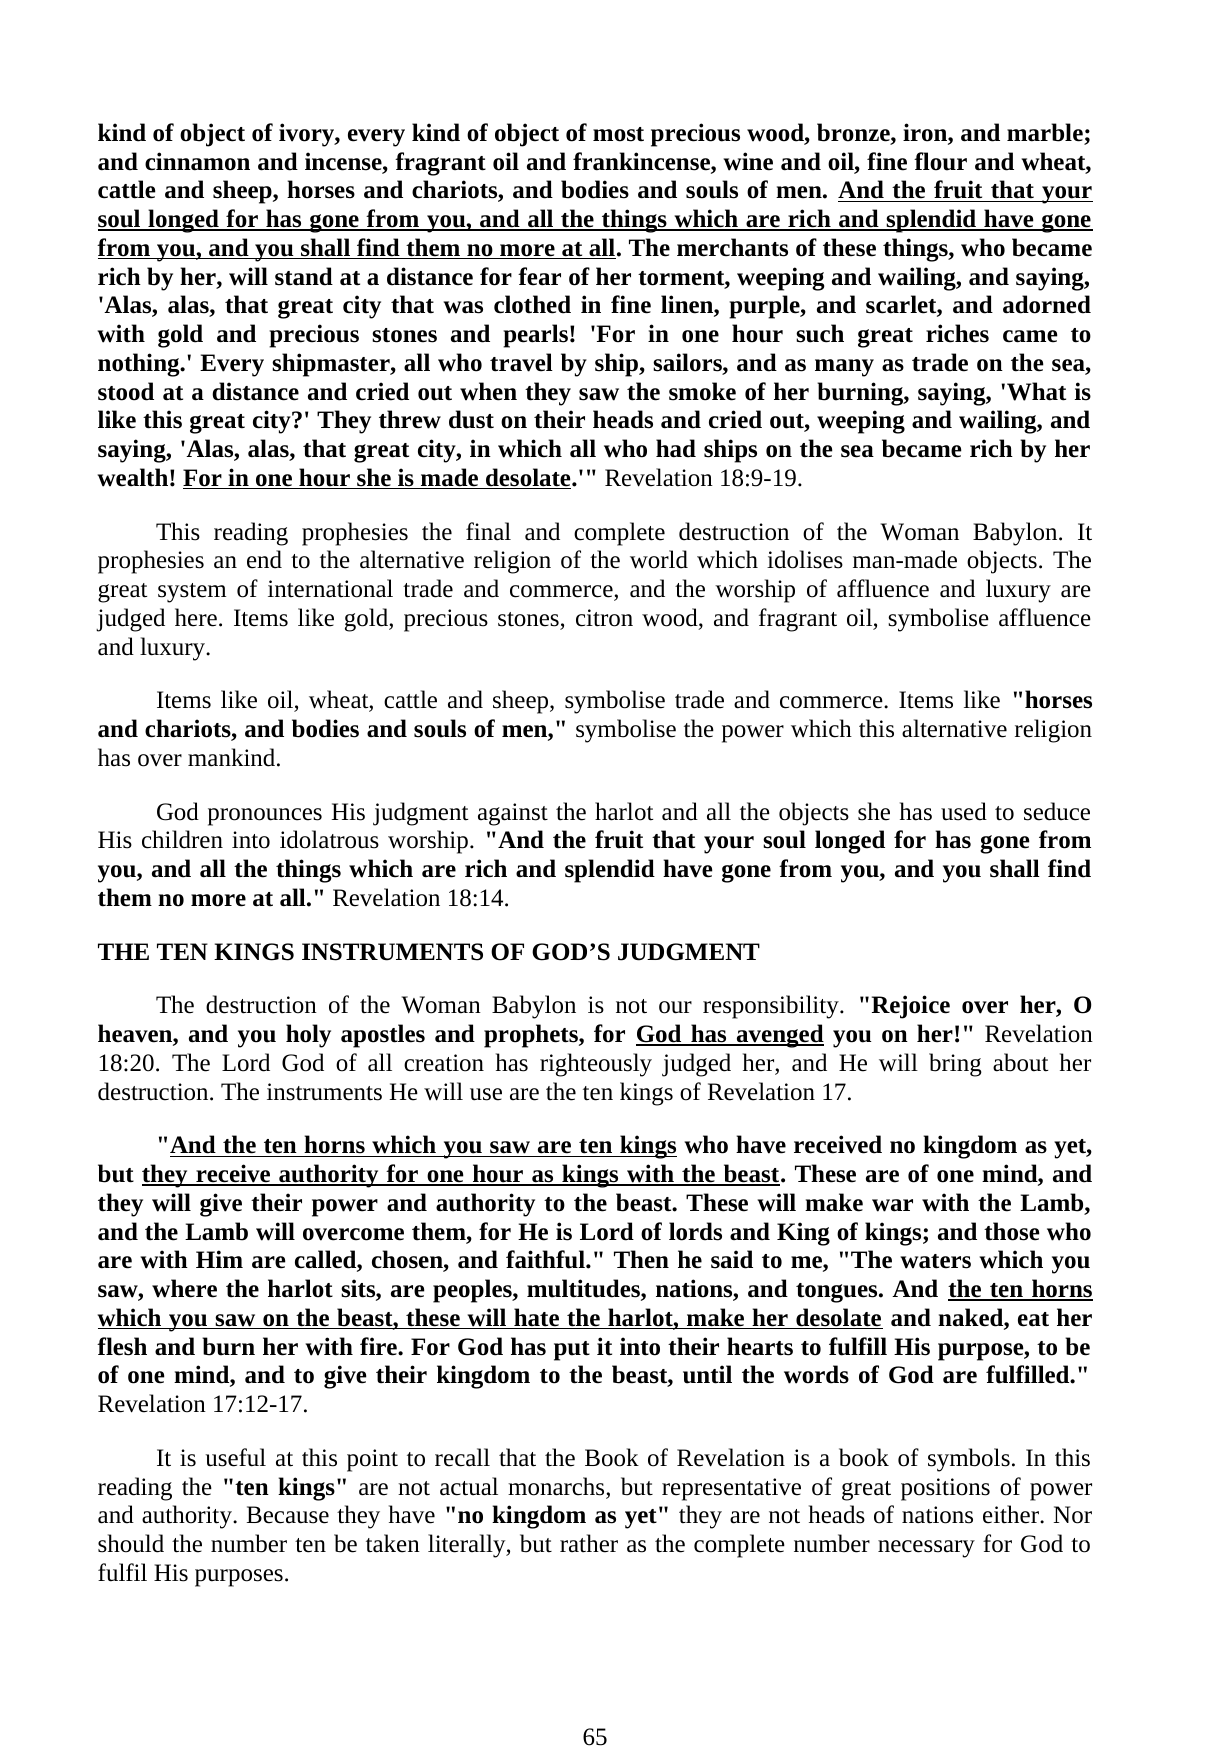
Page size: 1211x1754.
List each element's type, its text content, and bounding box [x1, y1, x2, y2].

text God pronounces His judgment against the harlot and all the objects she has used to seduce His children into idolatrous worship. "And the fruit that your soul longed for has gone from you, and all the things which are rich and splendid have gone from you, and you shall find them no more at all." Revelation 18:14. [97, 797, 1093, 912]
text It is useful at this point to recall that the Book of Revelation is a book of symbols. In this reading the "ten kings" are not actual monarchs, but representative of great positions of power and thority. Becse they have "no kingdom as yet" they are not heads of nations either. Nor should the number ten be taken literally, but rather as the complete number necessary for God to fulfil His purposes. [97, 1443, 1093, 1587]
text THE TEN KINGS INSTRUMENTS OF GOD’S JUDGMENT [97, 937, 1093, 966]
text "And the ten horns which you saw are ten kings who have received no kingdom as yet, but they receive thority for one hour as kings with the beast. These are of one mind, and they will give their power and thority to the beast. These will make war with the Lamb, and the Lamb will overcome them, for He is Lord of lords and King of kings; and those who are with Him are called, chosen, and faithful." Then he said to me, "The waters which you saw, where the harlot sits, are peoples, multitudes, nations, and tongues. And the ten horns which you saw on the beast, these will hate the harlot, make her desolate and naked, eat her flesh and burn her with fire. For God has put it into their hearts to fulfill His purpose, to be of one mind, and to give their kingdom to the beast, until the words of God are fulfilled." Revelation 17:12-17. [97, 1131, 1093, 1418]
text This reading prophesies the final and complete destruction of the Woman Babylon. It prophesies an end to the alternative religion of the world which idolises man-made objects. The great system of international trade and commerce, and the worship of affluence and luxury are judged here. Items like gold, precious stones, citron wood, and fragrant oil, symbolise affluence and luxury. [97, 517, 1093, 661]
text Items like oil, wheat, cattle and sheep, symbolise trade and commerce. Items like "horses and chariots, and bodies and souls of men," symbolise the power which this alternative religion has over mankind. [97, 686, 1093, 772]
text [97, 118, 1093, 229]
text The destruction of the Woman Babylon is not our responsibility. "Rejoice over her, O heaven, and you holy apostles and prophets, for God has avenged you on her!" Revelation 18:20. The Lord God of all creation has righteously judged her, and He will bring about her destruction. The instruments He will use are the ten kings of Revelation 17. [97, 991, 1093, 1106]
